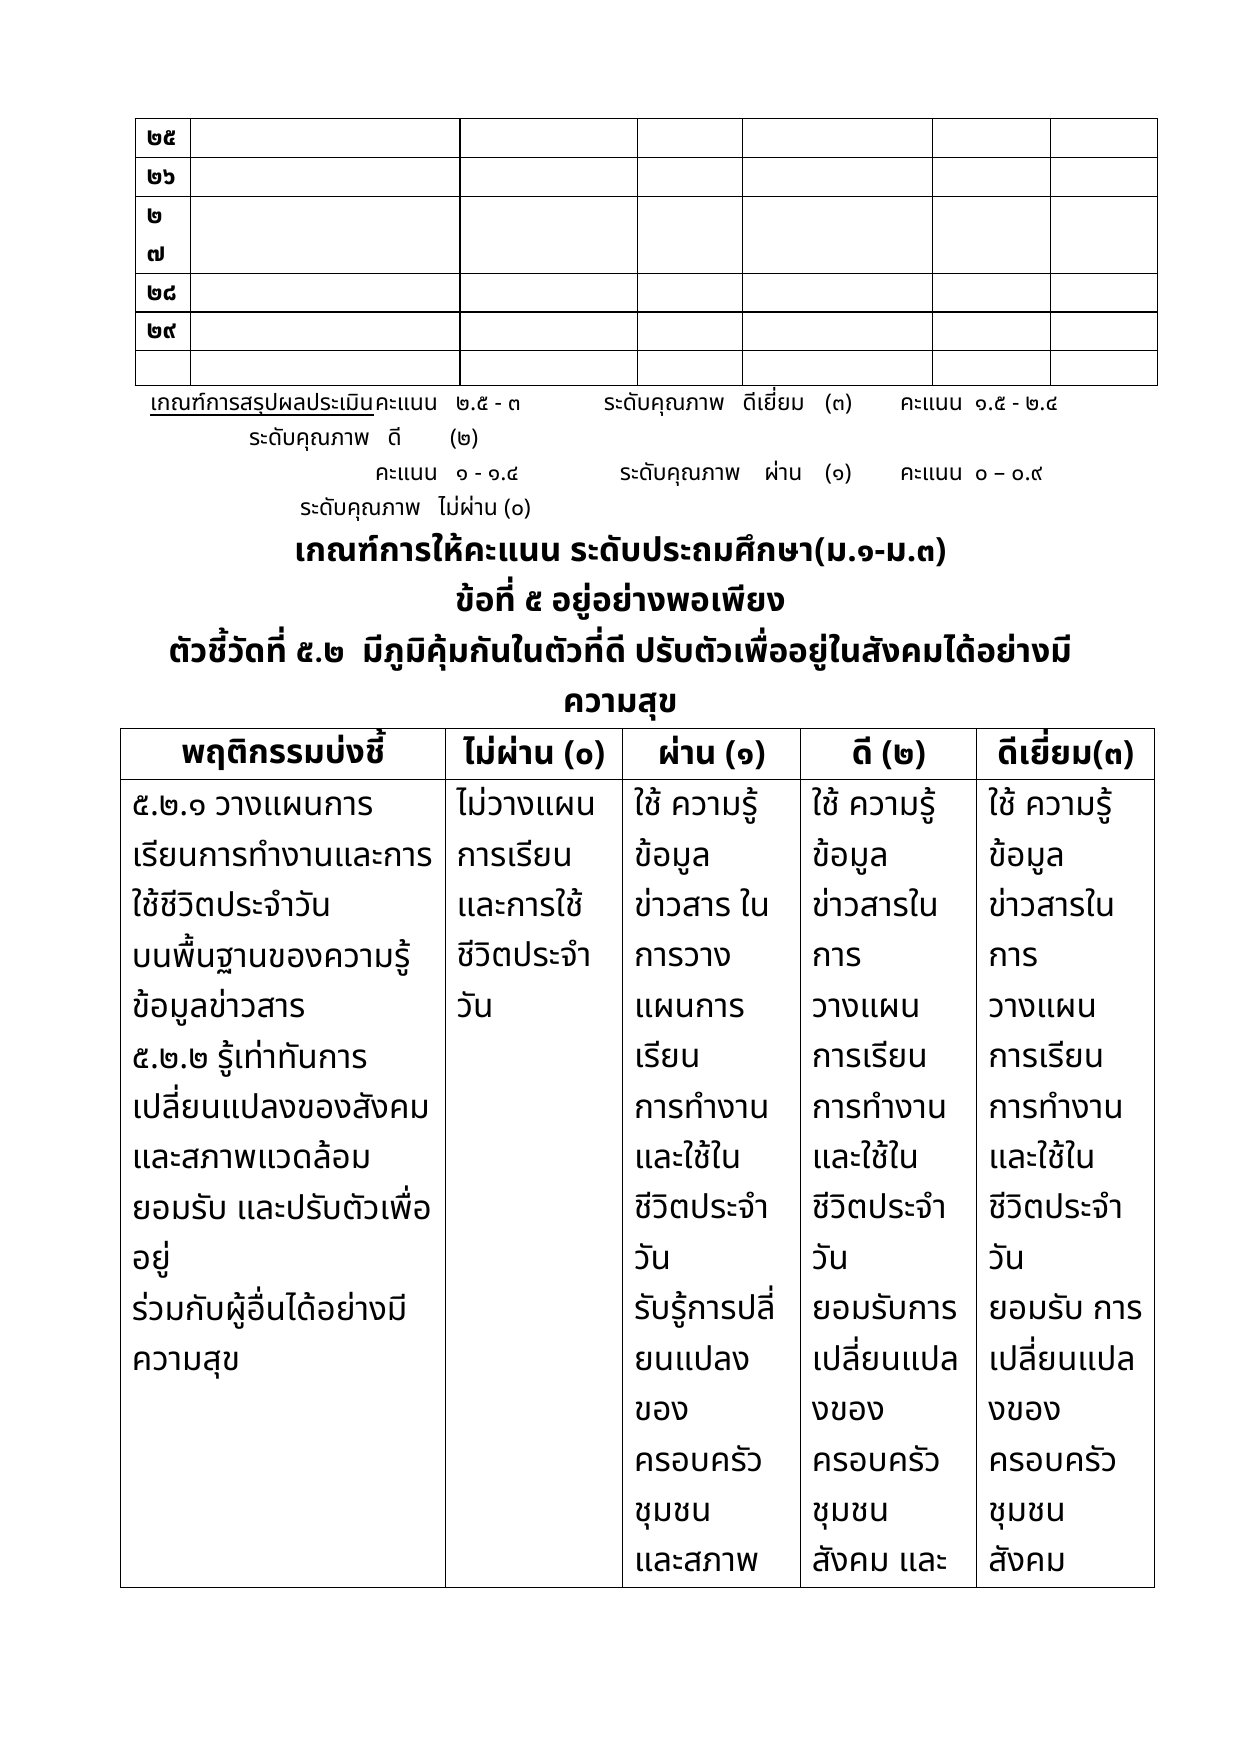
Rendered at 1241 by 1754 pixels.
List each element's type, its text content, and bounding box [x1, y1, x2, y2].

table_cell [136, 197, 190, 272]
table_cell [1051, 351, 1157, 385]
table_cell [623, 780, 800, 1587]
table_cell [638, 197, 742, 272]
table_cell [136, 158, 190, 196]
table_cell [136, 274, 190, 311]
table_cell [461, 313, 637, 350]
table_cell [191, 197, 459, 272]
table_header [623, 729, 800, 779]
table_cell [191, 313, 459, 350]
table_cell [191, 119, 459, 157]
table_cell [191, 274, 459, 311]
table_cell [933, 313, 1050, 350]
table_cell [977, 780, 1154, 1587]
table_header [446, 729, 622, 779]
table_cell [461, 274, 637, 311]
text เกณฑ์การสรุปผลประเมิน คะแนน ๒.๕ - ๓ ระดับคุณภาพ ดีเยี่ยม (๓) คะแนน ๑.๕ - ๒.๔ ระดับคุณภาพ ดี (๒) [150, 386, 1090, 456]
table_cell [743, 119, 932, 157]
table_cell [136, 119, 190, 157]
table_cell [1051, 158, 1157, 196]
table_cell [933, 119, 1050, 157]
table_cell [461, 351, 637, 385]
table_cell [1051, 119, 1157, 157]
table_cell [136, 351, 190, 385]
text คะแนน ๑ - ๑.๔ ระดับคุณภาพ ผ่าน (๑) คะแนน ๐ – ๐.๙ ระดับคุณภาพ ไม่ผ่าน (๐) [300, 456, 1090, 526]
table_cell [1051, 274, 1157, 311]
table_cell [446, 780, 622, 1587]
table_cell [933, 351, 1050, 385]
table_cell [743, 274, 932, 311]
text ข้อที่ ๕ อยู่อย่างพอเพียง [150, 576, 1090, 627]
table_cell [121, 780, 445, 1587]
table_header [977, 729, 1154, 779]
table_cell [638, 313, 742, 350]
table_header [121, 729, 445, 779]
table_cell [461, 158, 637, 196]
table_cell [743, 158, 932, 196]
text ตัวชี้วัดที่ ๕.๒ มีภูมิคุ้มกันในตัวที่ดี ปรับตัวเพื่ออยู่ในสังคมได้อย่างมีความสุข [150, 627, 1090, 727]
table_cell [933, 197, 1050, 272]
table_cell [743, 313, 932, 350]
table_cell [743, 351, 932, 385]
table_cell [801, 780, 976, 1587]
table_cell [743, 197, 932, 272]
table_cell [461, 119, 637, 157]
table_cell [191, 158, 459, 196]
text เกณฑ์การให้คะแนน ระดับประถมศึกษา(ม.๑-ม.๓) [150, 526, 1090, 576]
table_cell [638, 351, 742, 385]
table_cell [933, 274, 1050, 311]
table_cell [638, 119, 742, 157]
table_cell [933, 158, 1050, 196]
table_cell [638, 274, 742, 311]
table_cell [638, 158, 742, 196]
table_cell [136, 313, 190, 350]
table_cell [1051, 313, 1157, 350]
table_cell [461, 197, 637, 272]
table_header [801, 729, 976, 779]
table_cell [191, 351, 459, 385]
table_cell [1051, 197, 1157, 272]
